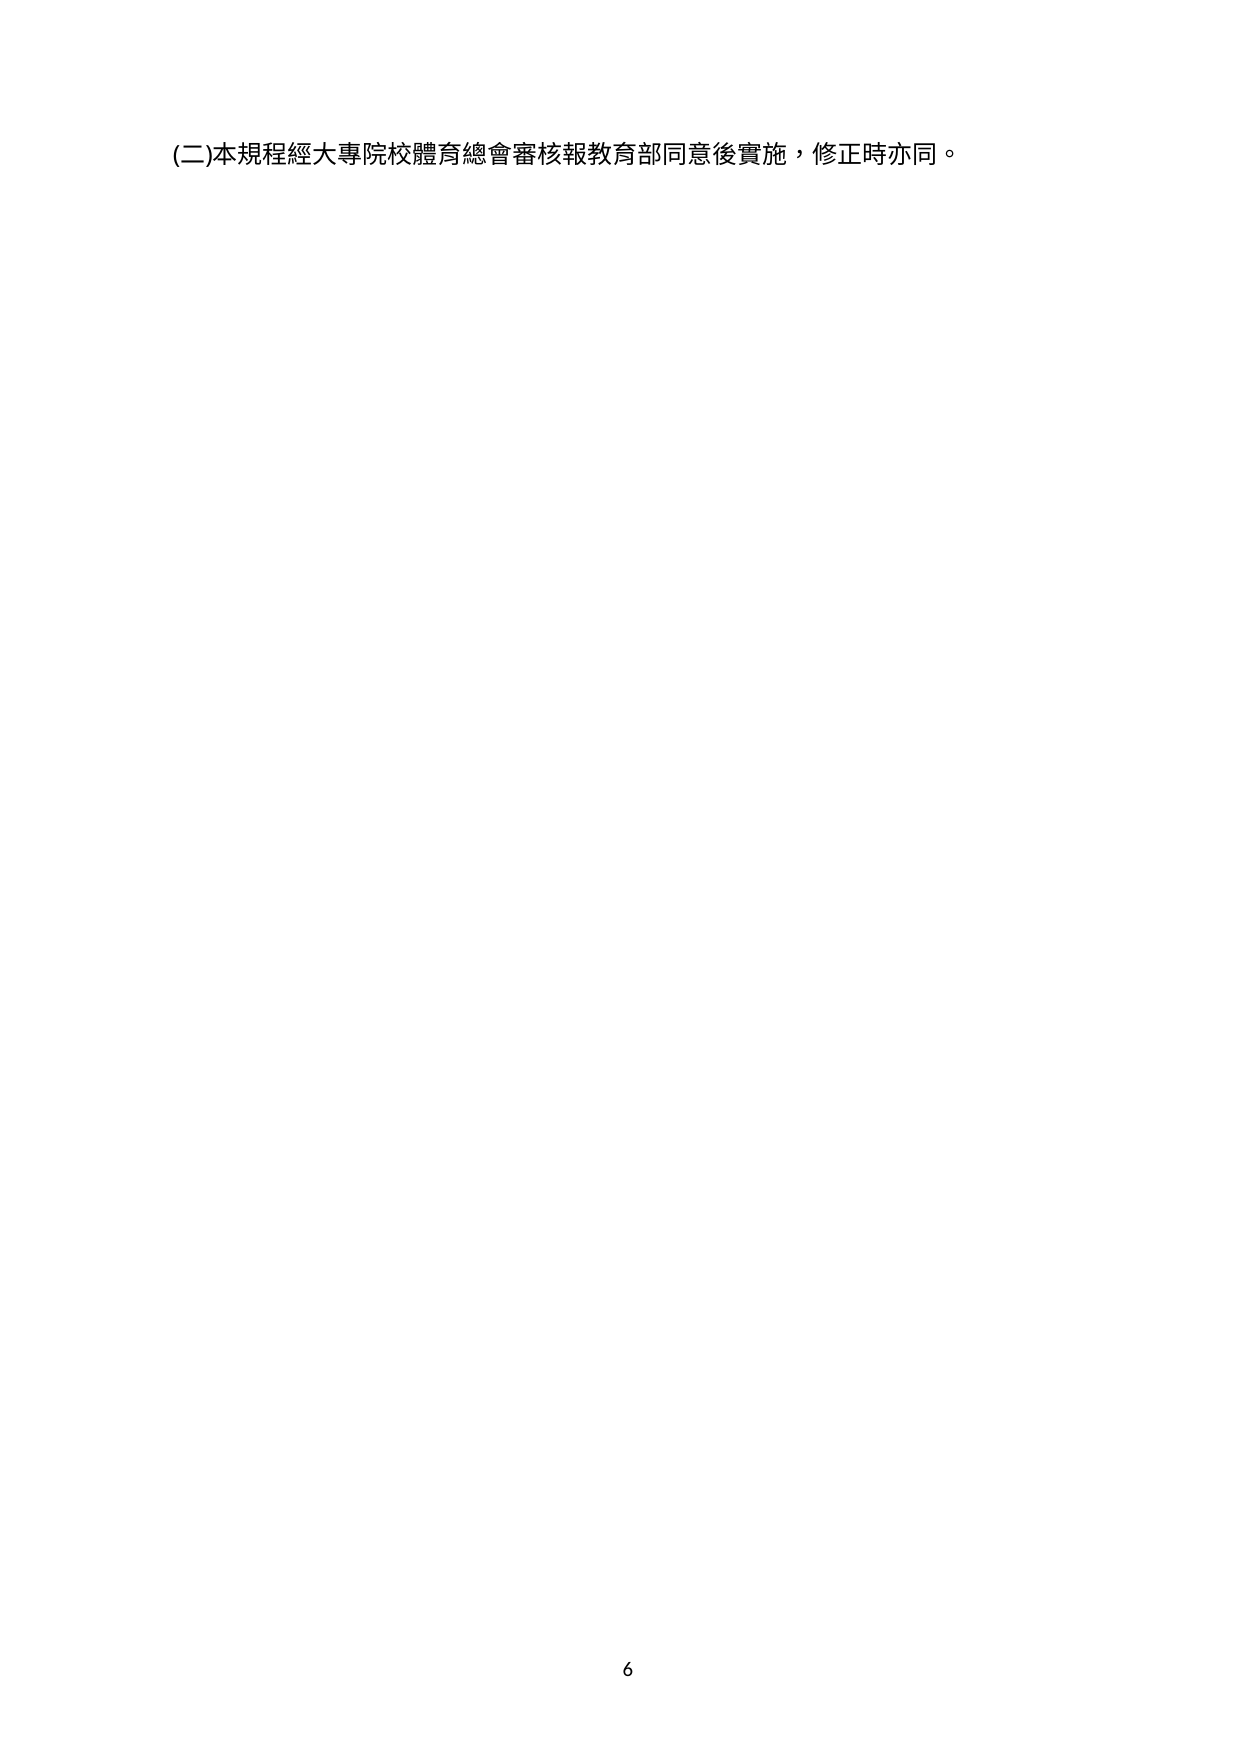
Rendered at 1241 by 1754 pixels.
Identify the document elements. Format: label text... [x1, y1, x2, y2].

text (二)本規程經大專院校體育總會審核報教育部同意後實施，修正時亦同。 [173, 134, 1107, 172]
